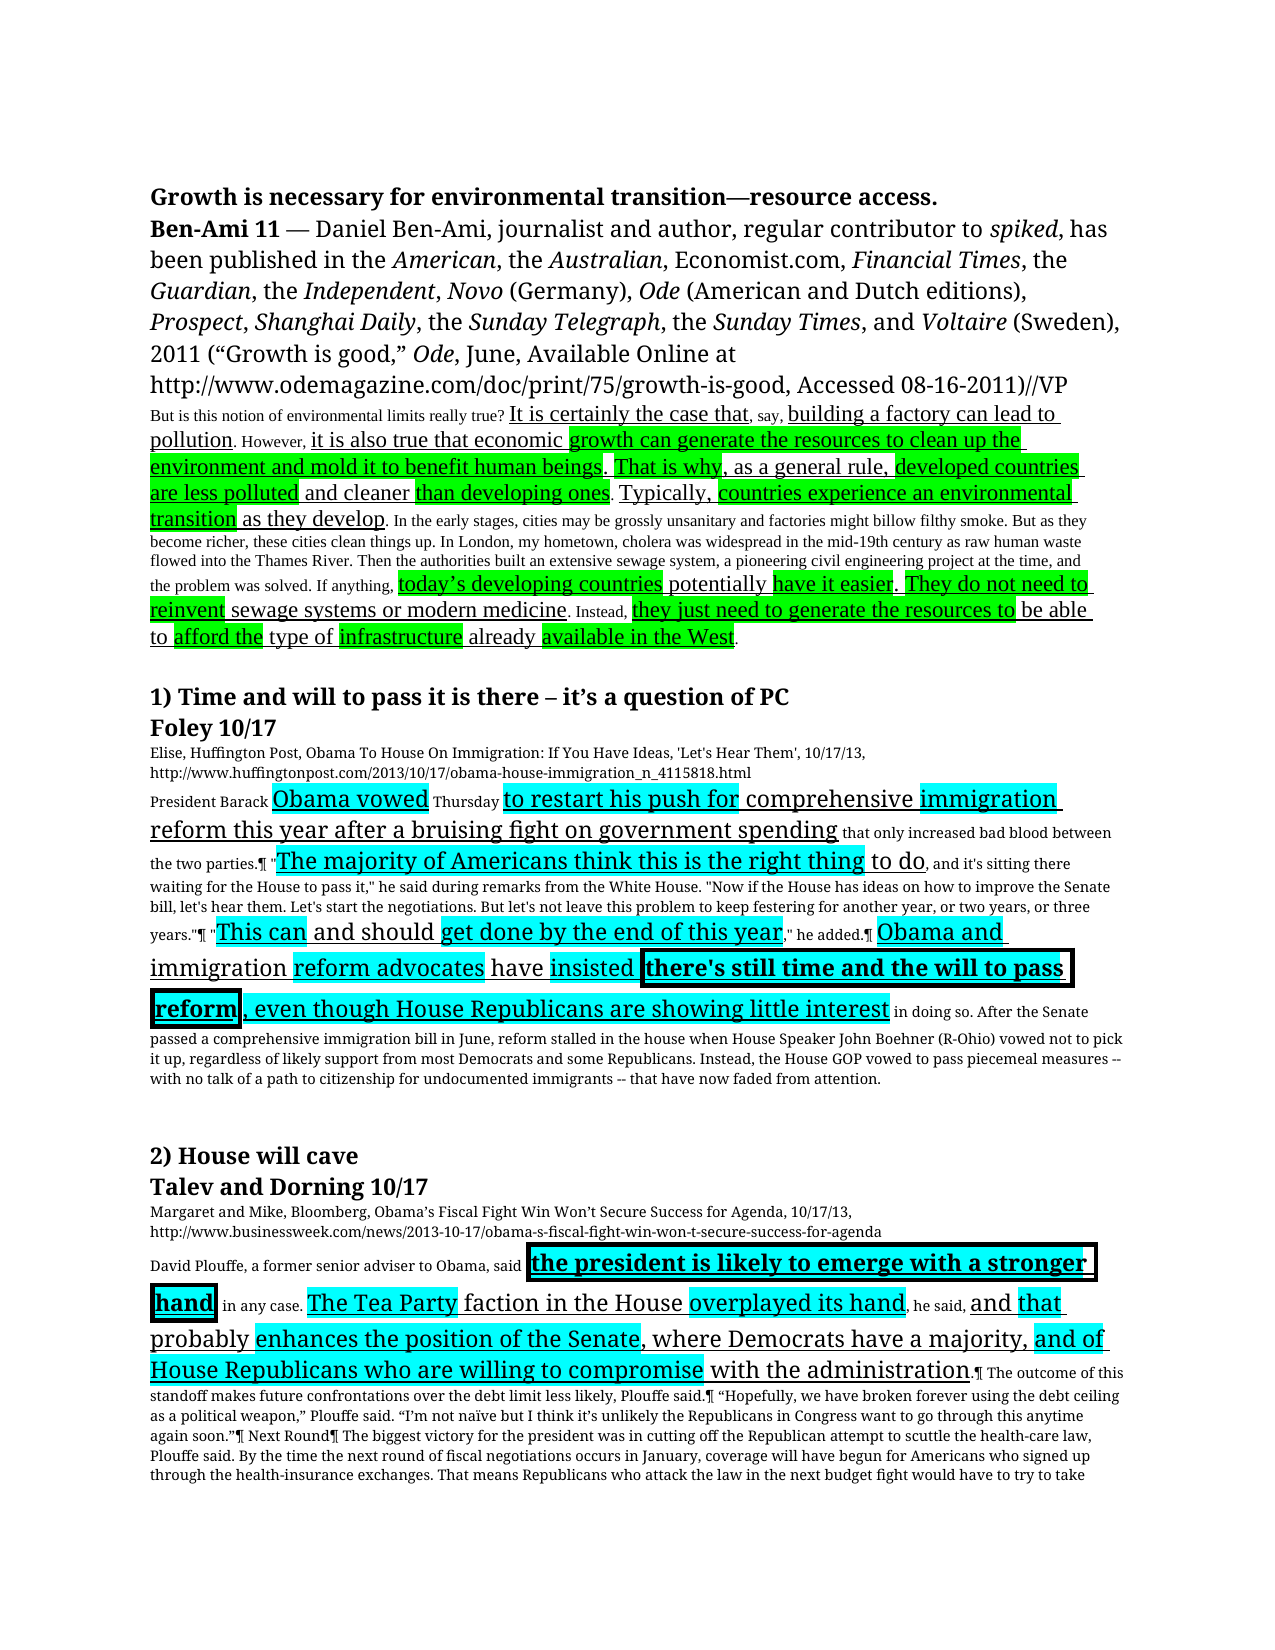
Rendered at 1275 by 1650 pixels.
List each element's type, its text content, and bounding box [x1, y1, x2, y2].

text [150, 1242, 1125, 1485]
text Margaret and Mike, Bloomberg, Obama’s Fiscal Fight Win Won’t Secure Success for Agenda, 10/17/13, http://www.businessweek.com/news/2013-10-17/obama-s-fiscal-fight-win-won-t-secure-success-for-agenda [150, 1202, 1125, 1242]
text Elise, Huffington Post, Obama To House On Immigration: If You Have Ideas, 'Let's Hear Them', 10/17/13, http://www.huffingtonpost.com/2013/10/17/obama-house-immigration_n_4115818.html [150, 743, 1125, 783]
text Talev and Dorning 10/17 [150, 1171, 1125, 1202]
text Foley 10/17 [150, 712, 1125, 743]
text But is this notion of environmental limits really true? It is certainly the case that, say, building a factory can lead to pollution. However, it is also true that economic growth can generate the resources to clean up the environment and mold it to benefit human beings. That is why, as a general rule, developed countries are less polluted and cleaner than developing ones. Typically, countries experience an environmental transition as they develop. In the early stages, cities may be grossly unsanitary and factories might billow filthy smoke. But as they become richer, these cities clean things up. In London, my hometown, cholera was widespread in the mid-19th century as raw human waste flowed into the Thames River. Then the authorities built an extensive sewage system, a pioneering civil engineering project at the time, and the problem was solved. If anything, today’s developing countries potentially have it easier. They do not need to reinvent sewage systems or modern medicine. Instead, they just need to generate the resources to be able to afford the type of infrastructure already available in the West. [150, 400, 1095, 649]
text Growth is necessary for environmental transition—resource access. [150, 181, 1125, 212]
text 1) Time and will to pass it is there – it’s a question of PC [150, 680, 1125, 712]
text President Barack Obama vowed Thursday to restart his push for comprehensive immigration reform this year after a bruising fight on government spending that only increased bad blood between the two parties.¶ "The majority of Americans think this is the right thing to do, and it's sitting there waiting for the House to pass it," he said during remarks from the White House. "Now if the House has ideas on how to improve the Senate bill, let's hear them. Let's start the negotiations. But let's not leave this problem to keep festering for another year, or two years, or three years."¶ "This can and should get done by the end of this year," he added.¶ Obama and immigration reform advocates have insisted there's still time and the will to pass reform, even though House Republicans are showing little interest in doing so. After the Senate passed a comprehensive immigration bill in June, reform stalled in the house when House Speaker John Boehner (R-Ohio) vowed not to pick it up, regardless of likely support from most Democrats and some Republicans. Instead, the House GOP vowed to pass piecemeal measures -- with no talk of a path to citizenship for undocumented immigrants -- that have now faded from attention. [150, 783, 1125, 1088]
text 2) House will cave [150, 1139, 1125, 1171]
text Ben-Ami 11 — Daniel Ben-Ami, journalist and author, regular contributor to spiked, has been published in the American, the Australian, Economist.com, Financial Times, the Guardian, the Independent, Novo (Germany), Ode (American and Dutch editions), Prospect, Shanghai Daily, the Sunday Telegraph, the Sunday Times, and Voltaire (Sweden), 2011 (“Growth is good,” Ode, June, Available Online at http://www.odemagazine.com/doc/print/75/growth-is-good, Accessed 08-16-2011)//VP [150, 212, 1125, 400]
